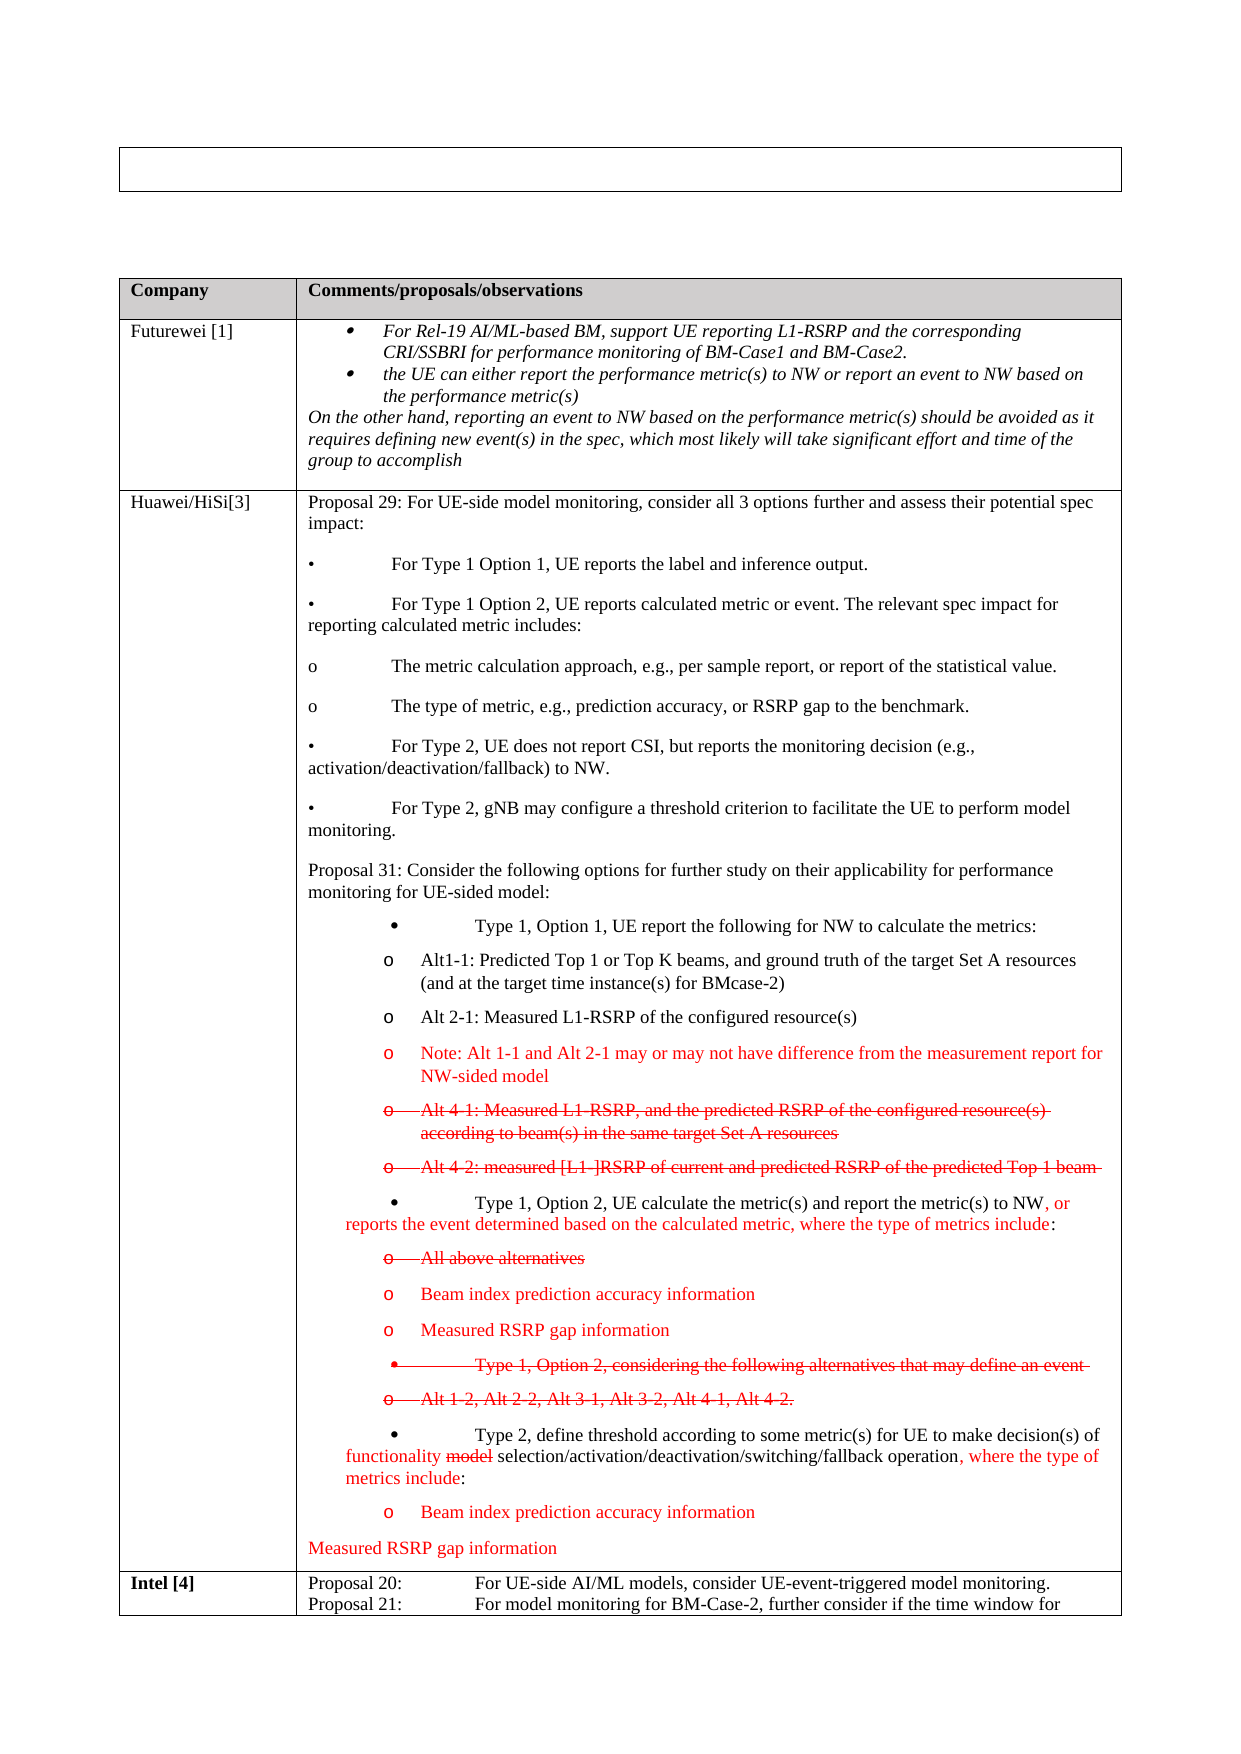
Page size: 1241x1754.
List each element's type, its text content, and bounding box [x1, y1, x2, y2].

table_cell Intel [4] [120, 1572, 296, 1615]
table_cell Futurewei [1] [120, 320, 296, 489]
table_cell Proposal 29: For UE-side model monitoring, consider all 3 options further and assess their potential spec impact: • For Type 1 Option 1, UE reports the label and inference output. • For Type 1 Option 2, UE reports calculated metric or event. The relevant spec impact for reporting calculated metric includes: o The metric calculation approach, e.g., per sample report, or report of the statistical value. o The type of metric, e.g., prediction accuracy, or RSRP gap to the benchmark. • For Type 2, UE does not report CSI, but reports the monitoring decision (e.g., activation/deactivation/fallback) to NW. • For Type 2, gNB may configure a threshold criterion to facilitate the UE to perform model monitoring. Proposal 31: Consider the following options for further study on their applicability for performance monitoring for UE-sided model: Type 1, Option 1, UE report the following for NW to calculate the metrics: Alt1-1: Predicted Top 1 or Top K beams, and ground truth of the target Set A resources (and at the target time instance(s) for BMcase-2) Alt 2-1: Measured L1-RSRP of the configured resource(s) Note: Alt 1-1 and Alt 2-1 may or may not have difference from the measurement report for NW-sided model Alt 4-1: Measured L1-RSRP, and the predicted RSRP of the configured resource(s) according to beam(s) in the same target Set A resources Alt 4-2: measured [L1-]RSRP of current and predicted RSRP of the predicted Top 1 beam Type 1, Option 2, UE calculate the metric(s) and report the metric(s) to NW, or reports the event determined based on the calculated metric, where the type of metrics include: All above alternatives Beam index prediction accuracy information Measured RSRP gap information Type 1, Option 2, considering the following alternatives that may define an event Alt 1-2, Alt 2-2, Alt 3-1, Alt 3-2, Alt 4-1, Alt 4-2. Type 2, define threshold according to some metric(s) for UE to make decision(s) of functionality model selection/activation/deactivation/switching/fallback operation, where the type of metrics include: Beam index prediction accuracy information Measured RSRP gap information [297, 491, 1121, 1571]
table_cell Huawei/HiSi[3] [120, 491, 296, 1571]
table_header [120, 148, 1121, 191]
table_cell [297, 1572, 1121, 1615]
table_header Comments/proposals/observations [297, 279, 1121, 319]
table_header Company [120, 279, 296, 319]
table_cell For Rel-19 AI/ML-based BM, support UE reporting L1-RSRP and the corresponding CRI/SSBRI for performance monitoring of BM-Case1 and BM-Case2. the UE can either report the performance metric(s) to NW or report an event to NW based on the performance metric(s) On the other hand, reporting an event to NW based on the performance metric(s) should be avoided as it requires defining new event(s) in the spec, which most likely will take significant effort and time of the group to accomplish [297, 320, 1121, 489]
